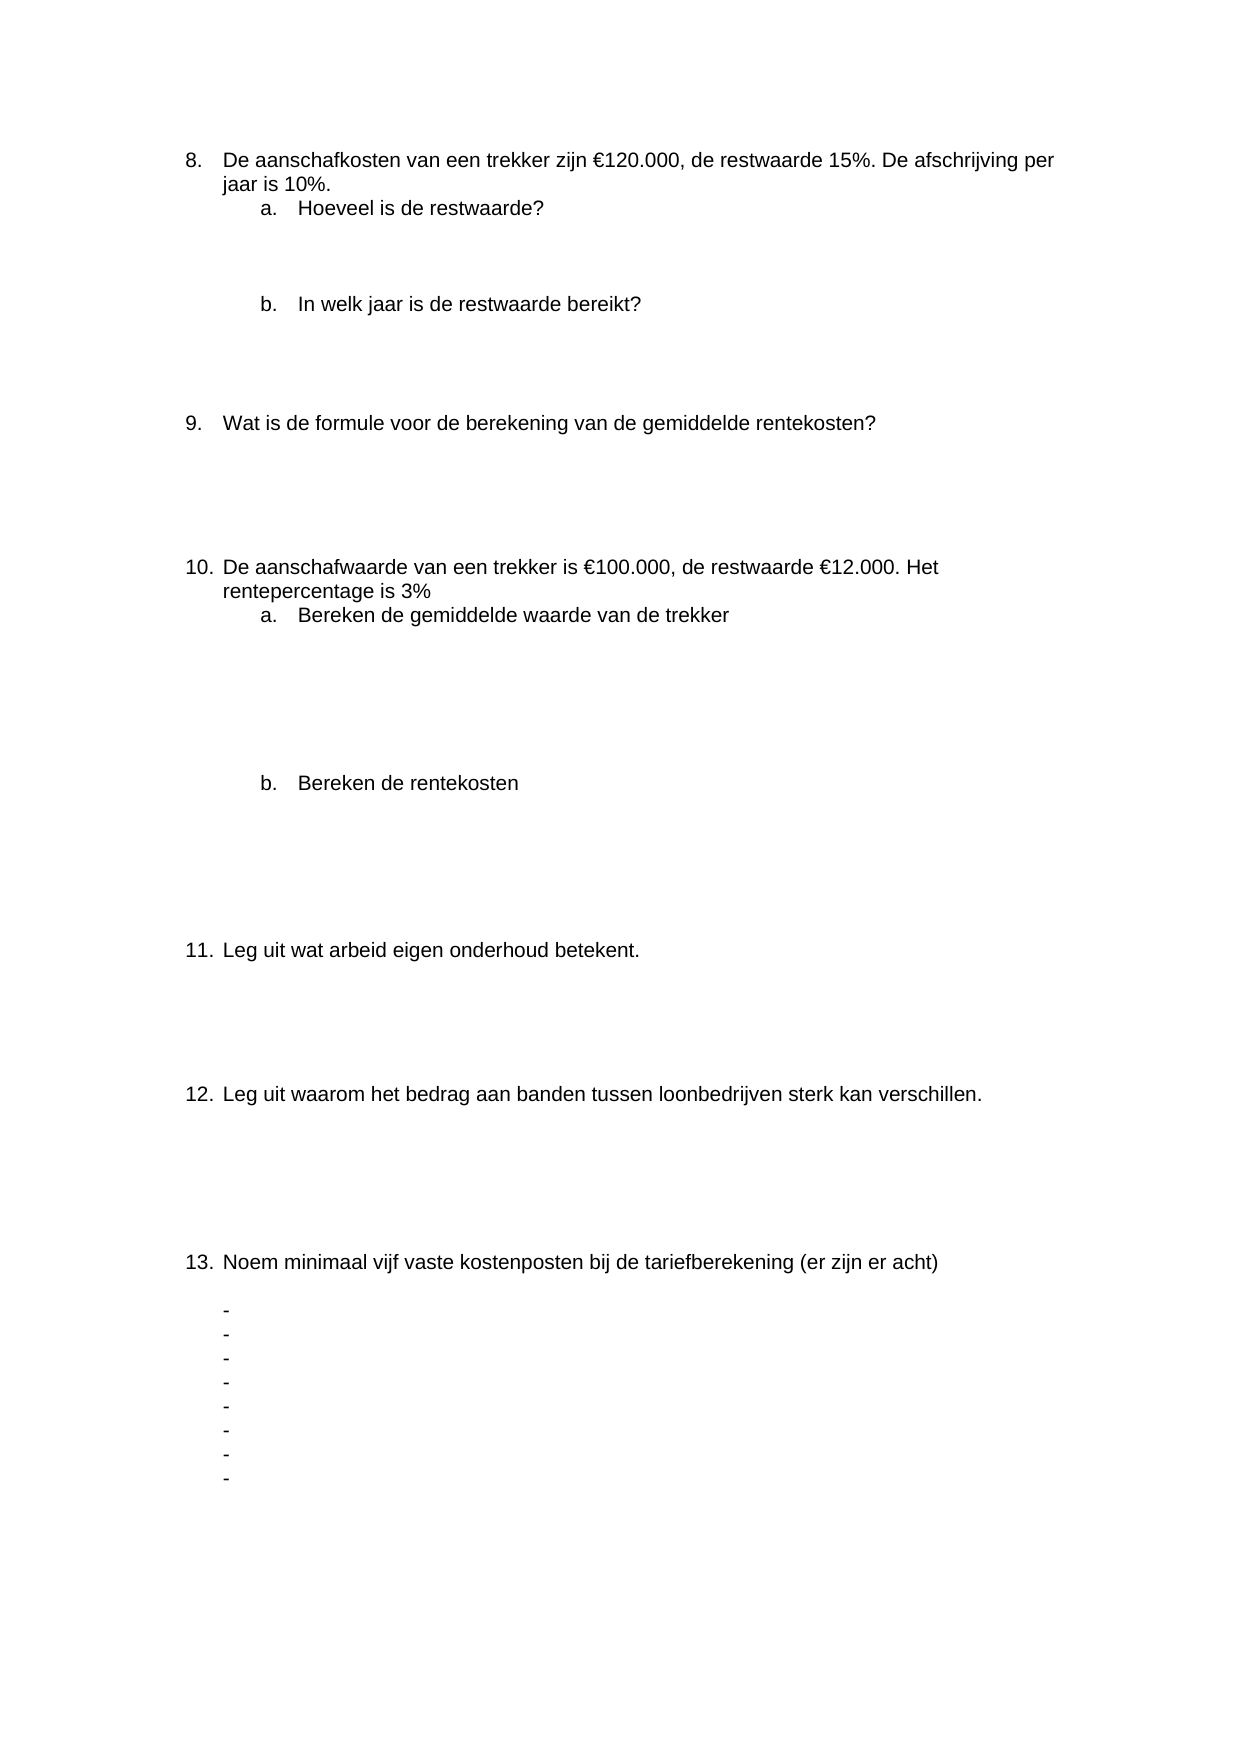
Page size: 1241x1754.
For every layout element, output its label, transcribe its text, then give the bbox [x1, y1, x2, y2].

list Bereken de gemiddelde waarde van de trekker [260, 603, 1093, 627]
list Hoeveel is de restwaarde? [260, 196, 1093, 219]
list Leg uit waarom het bedrag aan banden tussen loonbedrijven sterk kan verschillen. [185, 1082, 1093, 1106]
list De aanschafkosten van een trekker zijn €120.000, de restwaarde 15%. De afschrijving per jaar is 10%. [185, 148, 1093, 196]
list Noem minimaal vijf vaste kostenposten bij de tariefberekening (er zijn er acht) [185, 1250, 1093, 1274]
list Wat is de formule voor de berekening van de gemiddelde rentekosten? [185, 411, 1093, 435]
list Leg uit wat arbeid eigen onderhoud betekent. [185, 938, 1093, 962]
list In welk jaar is de restwaarde bereikt? [260, 291, 1093, 315]
list De aanschafwaarde van een trekker is €100.000, de restwaarde €12.000. Het rentepercentage is 3% [185, 555, 1093, 603]
list Bereken de rentekosten [260, 771, 1093, 794]
